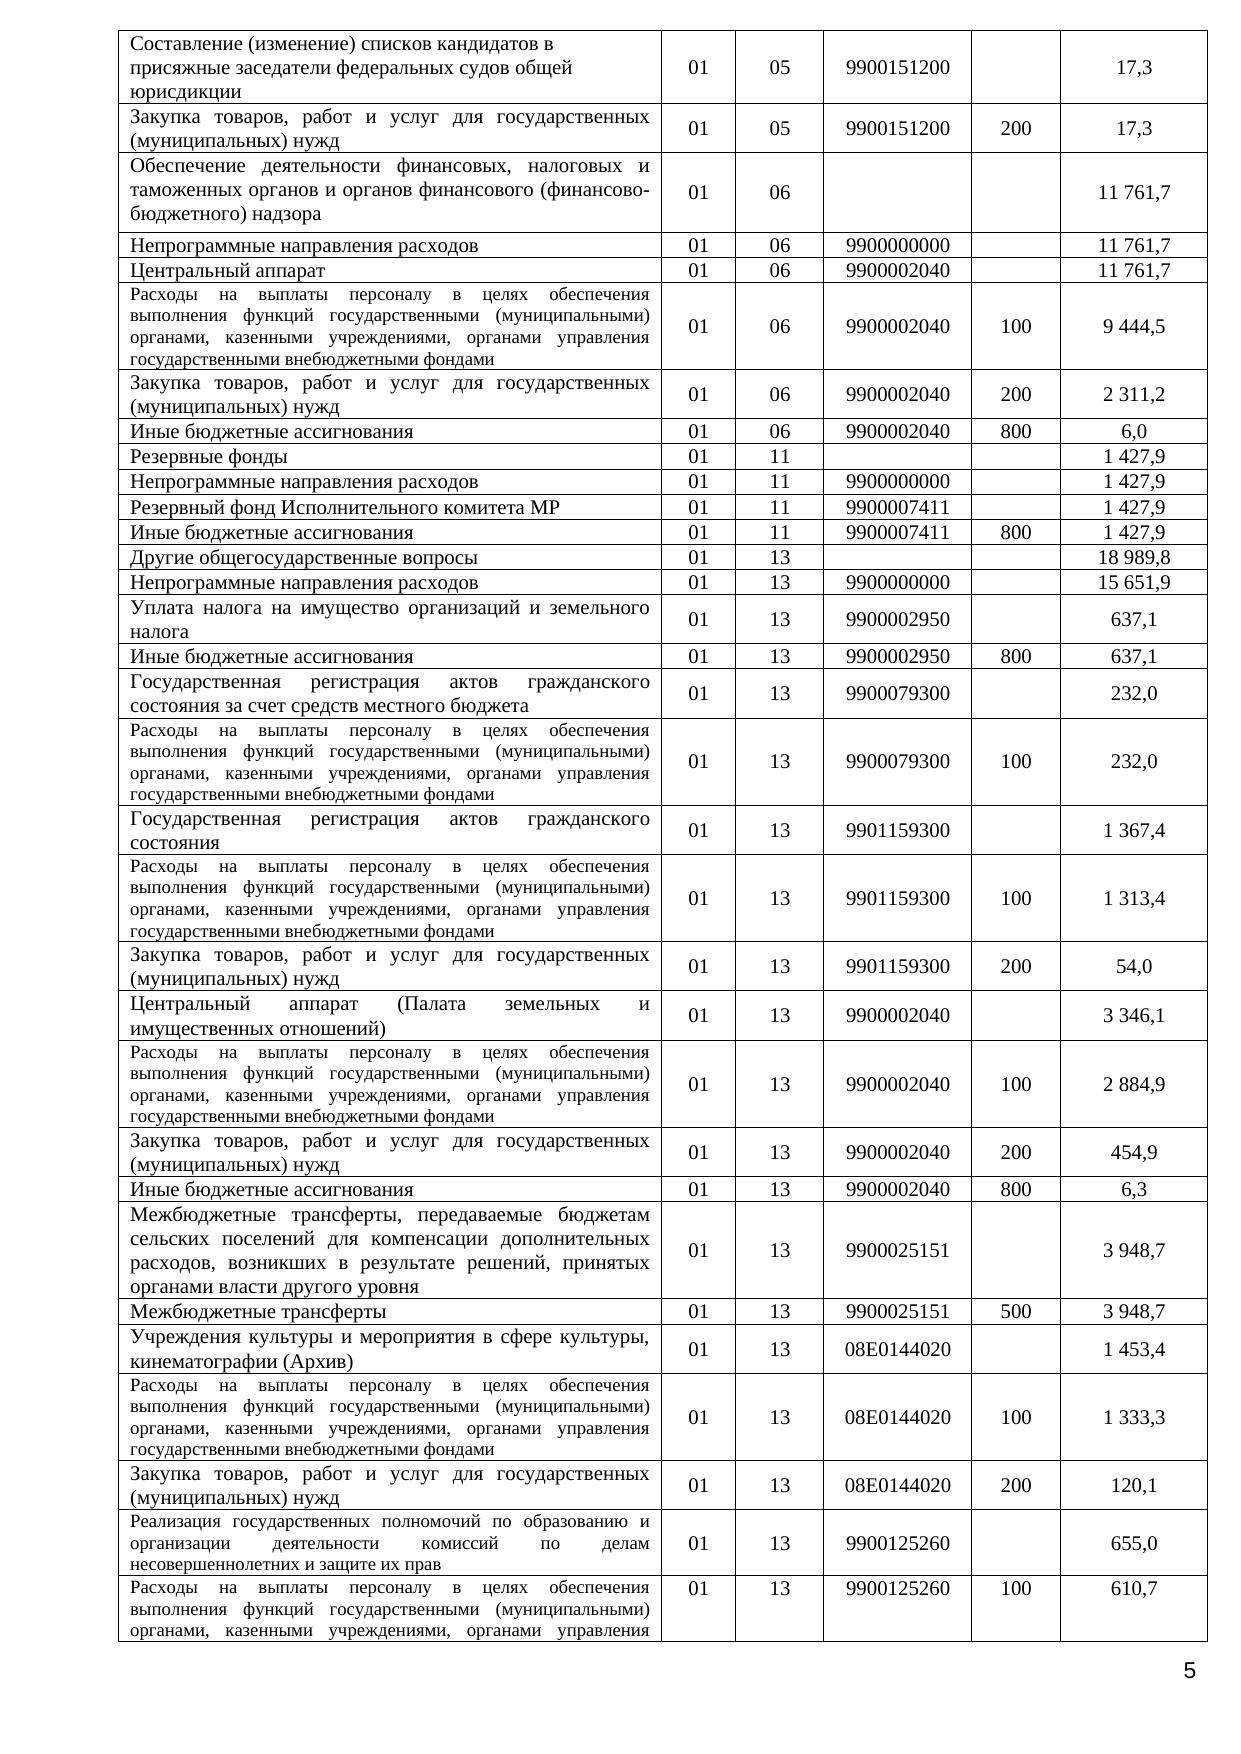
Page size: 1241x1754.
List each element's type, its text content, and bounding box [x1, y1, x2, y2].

table_cell Закупка товаров, работ и услуг для государственных (муниципальных) нужд [119, 942, 661, 990]
table_cell Иные бюджетные ассигнования [119, 419, 661, 443]
table_cell 454,9 [1061, 1128, 1207, 1176]
table_cell Иные бюджетные ассигнования [119, 644, 661, 668]
table_cell 13 [736, 1041, 823, 1127]
table_cell 13 [736, 719, 823, 805]
table_cell 05 [736, 31, 823, 103]
table_cell Обеспечение деятельности финансовых, налоговых и таможенных органов и органов финансового (финансово-бюджетного) надзора [119, 153, 661, 232]
table_cell 3 948,7 [1061, 1202, 1207, 1298]
table_cell 100 [972, 1374, 1060, 1460]
table_cell 11 761,7 [1061, 233, 1207, 257]
table_cell 06 [736, 258, 823, 282]
table_cell 800 [972, 520, 1060, 544]
table_cell 01 [662, 470, 735, 493]
table_cell Межбюджетные трансферты [119, 1299, 661, 1323]
table_cell 11 [736, 444, 823, 468]
table_cell 01 [662, 806, 735, 854]
table_cell 9900002040 [824, 419, 971, 443]
table_cell 13 [736, 644, 823, 668]
table_cell Резервный фонд Исполнительного комитета МР [119, 495, 661, 519]
table_cell Государственная регистрация актов гражданского состояния за счет средств местного бюджета [119, 669, 661, 717]
table_cell 800 [972, 644, 1060, 668]
table_cell 13 [736, 545, 823, 569]
table_cell 9900002040 [824, 1041, 971, 1127]
table_cell 1 333,3 [1061, 1374, 1207, 1460]
table_cell 9900002950 [824, 644, 971, 668]
table_cell Другие общегосударственные вопросы [119, 545, 661, 569]
table_cell 01 [662, 233, 735, 257]
table_cell 100 [972, 855, 1060, 941]
table_cell 11 [736, 495, 823, 519]
table_cell [972, 991, 1060, 1039]
table_cell 06 [736, 233, 823, 257]
table_cell 800 [972, 419, 1060, 443]
table_cell 13 [736, 1576, 823, 1641]
table_cell 17,3 [1061, 31, 1207, 103]
table_cell 100 [972, 1576, 1060, 1641]
table_cell 01 [662, 283, 735, 369]
table_cell Уплата налога на имущество организаций и земельного налога [119, 595, 661, 643]
table_cell 13 [736, 855, 823, 941]
table_cell 9900000000 [824, 233, 971, 257]
table_cell 1 453,4 [1061, 1325, 1207, 1373]
table_cell 01 [662, 545, 735, 569]
table_cell 232,0 [1061, 719, 1207, 805]
table_cell [972, 669, 1060, 717]
table_cell 11 [736, 520, 823, 544]
table_cell 13 [736, 1461, 823, 1509]
table_cell 200 [972, 1128, 1060, 1176]
table_cell 01 [662, 1202, 735, 1298]
table_cell 13 [736, 1202, 823, 1298]
table_cell 655,0 [1061, 1510, 1207, 1575]
table_cell 9900125260 [824, 1510, 971, 1575]
table_cell Резервные фонды [119, 444, 661, 468]
table_cell 05 [736, 104, 823, 152]
table_cell [972, 1202, 1060, 1298]
table_cell 3 948,7 [1061, 1299, 1207, 1323]
table_cell 17,3 [1061, 104, 1207, 152]
table_cell 6,3 [1061, 1177, 1207, 1201]
table_cell 200 [972, 942, 1060, 990]
table_cell [972, 545, 1060, 569]
table_cell 01 [662, 595, 735, 643]
table_cell 13 [736, 942, 823, 990]
table_cell 2 884,9 [1061, 1041, 1207, 1127]
table_cell 1 427,9 [1061, 444, 1207, 468]
table_cell 9900002040 [824, 1177, 971, 1201]
table_cell Закупка товаров, работ и услуг для государственных (муниципальных) нужд [119, 1128, 661, 1176]
table_cell 610,7 [1061, 1576, 1207, 1641]
table_cell 13 [736, 570, 823, 594]
table_cell Закупка товаров, работ и услуг для государственных (муниципальных) нужд [119, 1461, 661, 1509]
table_cell 01 [662, 1461, 735, 1509]
table_cell 9900007411 [824, 520, 971, 544]
table_cell 01 [662, 370, 735, 418]
table_cell 13 [736, 669, 823, 717]
table_cell Закупка товаров, работ и услуг для государственных (муниципальных) нужд [119, 370, 661, 418]
table_cell 01 [662, 419, 735, 443]
table_cell 01 [662, 520, 735, 544]
table_cell 9900000000 [824, 570, 971, 594]
table_cell 06 [736, 370, 823, 418]
table_cell 01 [662, 669, 735, 717]
table_cell 9900002040 [824, 283, 971, 369]
table_cell 200 [972, 104, 1060, 152]
table_cell 232,0 [1061, 669, 1207, 717]
table_cell [972, 570, 1060, 594]
table_cell 1 427,9 [1061, 520, 1207, 544]
table_cell 06 [736, 419, 823, 443]
table_cell 01 [662, 1177, 735, 1201]
table_cell 01 [662, 991, 735, 1039]
table_cell 9900002950 [824, 595, 971, 643]
table_cell [824, 153, 971, 232]
table_cell [972, 153, 1060, 232]
table_cell 08Е0144020 [824, 1374, 971, 1460]
table_cell [972, 258, 1060, 282]
table_cell 13 [736, 1510, 823, 1575]
table_cell 9901159300 [824, 855, 971, 941]
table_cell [119, 1576, 661, 1641]
table_cell 01 [662, 719, 735, 805]
table_cell 01 [662, 942, 735, 990]
table_cell 3 346,1 [1061, 991, 1207, 1039]
table_cell 9900151200 [824, 31, 971, 103]
table_cell Закупка товаров, работ и услуг для государственных (муниципальных) нужд [119, 104, 661, 152]
table_cell 11 761,7 [1061, 258, 1207, 282]
table_cell 08Е0144020 [824, 1325, 971, 1373]
table_cell 9900079300 [824, 669, 971, 717]
table_cell 500 [972, 1299, 1060, 1323]
table_cell [972, 806, 1060, 854]
table_cell 1 313,4 [1061, 855, 1207, 941]
table_cell 13 [736, 806, 823, 854]
table_cell [972, 1325, 1060, 1373]
table_cell 15 651,9 [1061, 570, 1207, 594]
table_cell 200 [972, 1461, 1060, 1509]
table_cell 9900125260 [824, 1576, 971, 1641]
table_cell [972, 595, 1060, 643]
table_cell 01 [662, 1325, 735, 1373]
table_cell [972, 444, 1060, 468]
table_cell Непрограммные направления расходов [119, 470, 661, 493]
table_cell 9900025151 [824, 1202, 971, 1298]
table_cell Иные бюджетные ассигнования [119, 1177, 661, 1201]
table_cell 9900002040 [824, 1128, 971, 1176]
table_cell 100 [972, 1041, 1060, 1127]
table_cell [824, 545, 971, 569]
table_cell 54,0 [1061, 942, 1207, 990]
table_cell 9901159300 [824, 942, 971, 990]
table_cell 1 367,4 [1061, 806, 1207, 854]
table_cell Межбюджетные трансферты, передаваемые бюджетам сельских поселений для компенсации дополнительных расходов, возникших в результате решений, принятых органами власти другого уровня [119, 1202, 661, 1298]
table_cell 01 [662, 1299, 735, 1323]
table_cell Непрограммные направления расходов [119, 570, 661, 594]
table_cell 9900079300 [824, 719, 971, 805]
table_cell 01 [662, 855, 735, 941]
table_cell 13 [736, 991, 823, 1039]
table_cell Иные бюджетные ассигнования [119, 520, 661, 544]
table_cell 9900000000 [824, 470, 971, 493]
table_cell [972, 31, 1060, 103]
table_cell 06 [736, 283, 823, 369]
table_cell 13 [736, 1299, 823, 1323]
table_cell 120,1 [1061, 1461, 1207, 1509]
table_cell 13 [736, 1128, 823, 1176]
table_cell 9900002040 [824, 991, 971, 1039]
table_cell [972, 1510, 1060, 1575]
table_cell Непрограммные направления расходов [119, 233, 661, 257]
table_cell 01 [662, 258, 735, 282]
table_cell Реализация государственных полномочий по образованию и организации деятельности комиссий по делам несовершеннолетних и защите их прав [119, 1510, 661, 1575]
table_cell 01 [662, 31, 735, 103]
table_cell 9900002040 [824, 370, 971, 418]
table_cell 9901159300 [824, 806, 971, 854]
table_cell 01 [662, 1128, 735, 1176]
table_cell 200 [972, 370, 1060, 418]
table_cell 637,1 [1061, 644, 1207, 668]
table_cell 01 [662, 104, 735, 152]
table_cell Государственная регистрация актов гражданского состояния [119, 806, 661, 854]
table_cell 01 [662, 1576, 735, 1641]
table_cell 01 [662, 1374, 735, 1460]
table_cell 100 [972, 283, 1060, 369]
table_cell 9900025151 [824, 1299, 971, 1323]
table_cell 06 [736, 153, 823, 232]
table_cell 13 [736, 595, 823, 643]
table_cell 2 311,2 [1061, 370, 1207, 418]
table_cell 1 427,9 [1061, 470, 1207, 493]
table_cell 18 989,8 [1061, 545, 1207, 569]
table_cell 01 [662, 1041, 735, 1127]
table_cell 13 [736, 1325, 823, 1373]
table_cell Центральный аппарат [119, 258, 661, 282]
table_cell 13 [736, 1177, 823, 1201]
table_cell Центральный аппарат (Палата земельных и имущественных отношений) [119, 991, 661, 1039]
table_cell 13 [736, 1374, 823, 1460]
table_cell 800 [972, 1177, 1060, 1201]
table_cell 6,0 [1061, 419, 1207, 443]
table_cell [972, 495, 1060, 519]
table_cell 11 761,7 [1061, 153, 1207, 232]
table_cell Составление (изменение) списков кандидатов в присяжные заседатели федеральных судов общей юрисдикции [119, 31, 661, 103]
table_cell 9 444,5 [1061, 283, 1207, 369]
table_cell 01 [662, 570, 735, 594]
table_cell 01 [662, 495, 735, 519]
table_cell 100 [972, 719, 1060, 805]
table_cell 637,1 [1061, 595, 1207, 643]
table_cell 1 427,9 [1061, 495, 1207, 519]
table_cell 9900002040 [824, 258, 971, 282]
table_cell 08Е0144020 [824, 1461, 971, 1509]
table_cell Учреждения культуры и мероприятия в сфере культуры, кинематографии (Архив) [119, 1325, 661, 1373]
table_cell 9900007411 [824, 495, 971, 519]
table_cell 01 [662, 444, 735, 468]
table_cell [972, 233, 1060, 257]
table_cell 01 [662, 1510, 735, 1575]
table_cell [824, 444, 971, 468]
table_cell 11 [736, 470, 823, 493]
table_cell 9900151200 [824, 104, 971, 152]
table_cell 01 [662, 153, 735, 232]
table_cell [972, 470, 1060, 493]
table_cell 01 [662, 644, 735, 668]
